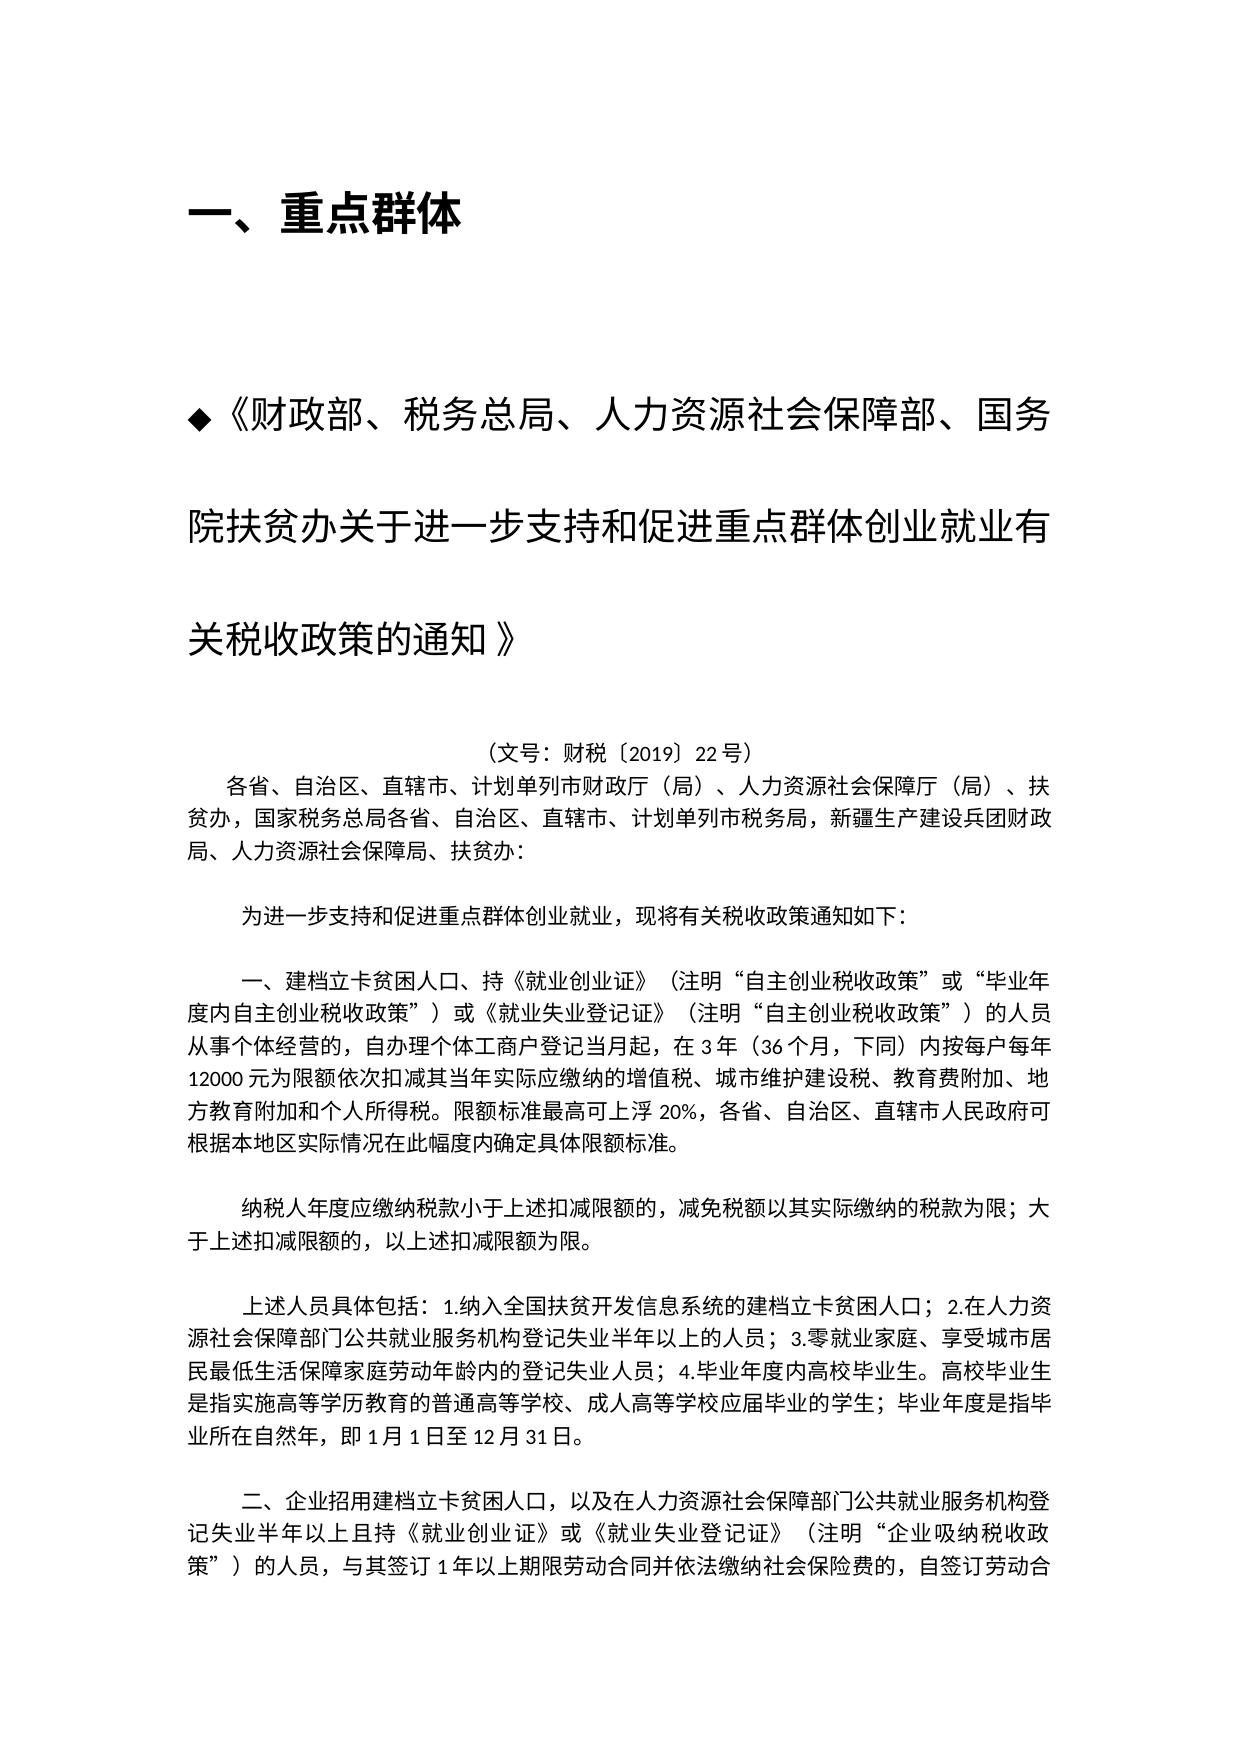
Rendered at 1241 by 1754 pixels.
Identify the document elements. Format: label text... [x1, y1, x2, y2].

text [187, 1483, 1053, 1581]
subtitle ◆《财政部、税务总局、人力资源社会保障部、国务院扶贫办关于进一步支持和促进重点群体创业就业有关税收政策的通知 》 [187, 379, 1053, 669]
subtitle 一、重点群体 [187, 162, 1053, 259]
text 纳税人年度应缴纳税款小于上述扣减限额的，减免税额以其实际缴纳的税款为限；大于上述扣减限额的，以上述扣减限额为限。 [187, 1191, 1053, 1256]
text 各省、自治区、直辖市、计划单列市财政厅（局）、人力资源社会保障厅（局）、扶贫办，国家税务总局各省、自治区、直辖市、计划单列市税务局，新疆生产建设兵团财政局、人力资源社会保障局、扶贫办： [187, 768, 1053, 866]
text 上述人员具体包括：1.纳入全国扶贫开发信息系统的建档立卡贫困人口；2.在人力资源社会保障部门公共就业服务机构登记失业半年以上的人员；3.零就业家庭、享受城市居民最低生活保障家庭劳动年龄内的登记失业人员；4.毕业年度内高校毕业生。高校毕业生是指实施高等学历教育的普通高等学校、成人高等学校应届毕业的学生；毕业年度是指毕业所在自然年，即至。 [187, 1288, 1053, 1451]
text 一、建档立卡贫困人口、持《就业创业证》（注明“自主创业税收政策”或“毕业年度内自主创业税收政策”）或《就业失业登记证》（注明“自主创业税收政策”）的人员，从事个体经营的，自办理个体工商户登记当月起，在3年（36个月，下同）内按每户每年12000元为限额依次扣减其当年实际应缴纳的增值税、城市维护建设税、教育费附加、地方教育附加和个人所得税。限额标准最高可上浮20%，各省、自治区、直辖市人民政府可根据本地区实际情况在此幅度内确定具体限额标准。 [187, 963, 1053, 1158]
text （文号：财税〔2019〕22号） [187, 736, 1053, 768]
text 为进一步支持和促进重点群体创业就业，现将有关税收政策通知如下： [187, 898, 1053, 931]
